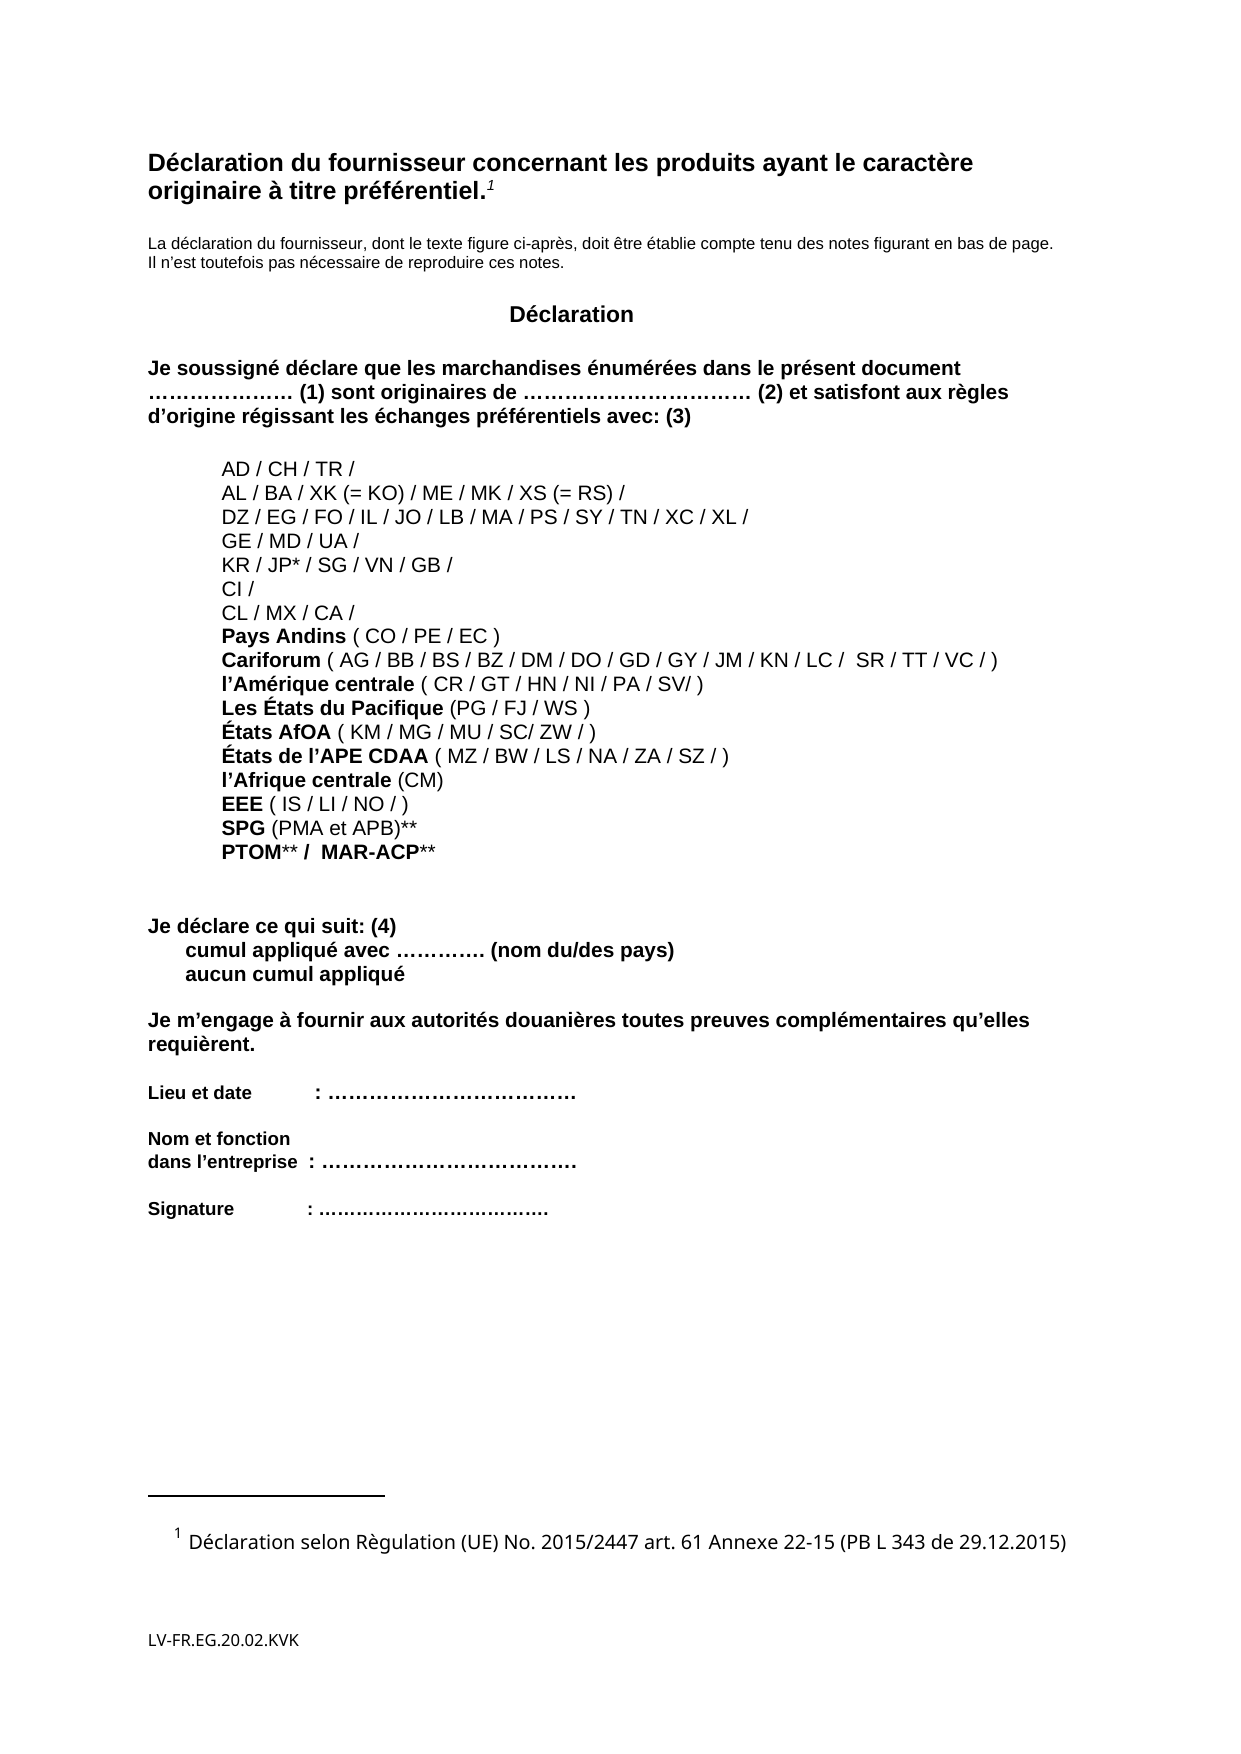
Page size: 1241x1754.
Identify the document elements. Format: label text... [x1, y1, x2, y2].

text Déclaration [148, 301, 1093, 356]
text Je soussigné déclare que les marchandises énumérées dans le présent document ………………… (1) sont originaires de …………………………… (2) et satisfont aux règles d’origine régissant les échanges préférentiels avec: (3) [148, 356, 1093, 457]
text Je déclare ce qui suit: (4) [148, 914, 1093, 938]
text Déclaration du fournisseur concernant les produits ayant le caractère originaire à titre préférentiel. [148, 148, 1093, 234]
text dans l’entreprise : ………………………………. [148, 1149, 1093, 1198]
text l’Amérique centrale ( CR / GT / HN / NI / PA / SV/ ) [221, 672, 1093, 696]
text cumul appliqué avec …………. (nom du/des pays) aucun cumul appliqué [148, 938, 1093, 986]
text Les États du Pacifique (PG / FJ / WS ) États AfOA ( KM / MG / MU / SC/ ZW / ) États de l’APE CDAA ( MZ / BW / LS / NA / ZA / SZ / ) l’Afrique centrale (CM) EEE ( IS / LI / NO / ) [221, 696, 1093, 816]
text Je m’engage à fournir aux autorités douanières toutes preuves complémentaires qu’elles requièrent. [148, 1008, 1093, 1056]
text KR / JP* / SG / VN / GB / CI / [221, 552, 1093, 600]
text La déclaration du fournisseur, dont le texte figure ci-après, doit être établie compte tenu des notes figurant en bas de page. Il n’est toutefois pas nécessaire de reproduire ces notes. [148, 234, 1093, 301]
text AD / CH / TR / AL / BA / XK (= KO) / ME / MK / XS (= RS) / DZ / EG / FO / IL / JO / LB / MA / PS / SY / TN / XC / XL / GE / MD / UA / [221, 457, 1093, 552]
text Signature : ………………………………. [148, 1198, 1093, 1267]
text SPG (PMA et APB)** PTOM** / MAR-ACP** [221, 816, 1093, 893]
text Cariforum ( AG / BB / BS / BZ / DM / DO / GD / GY / JM / KN / LC / SR / TT / VC / ) [221, 648, 1093, 672]
text Lieu et date : ……………………………… Nom et fonction [148, 1079, 1093, 1149]
text CL / MX / CA / Pays Andins ( CO / PE / EC ) [221, 600, 1093, 648]
